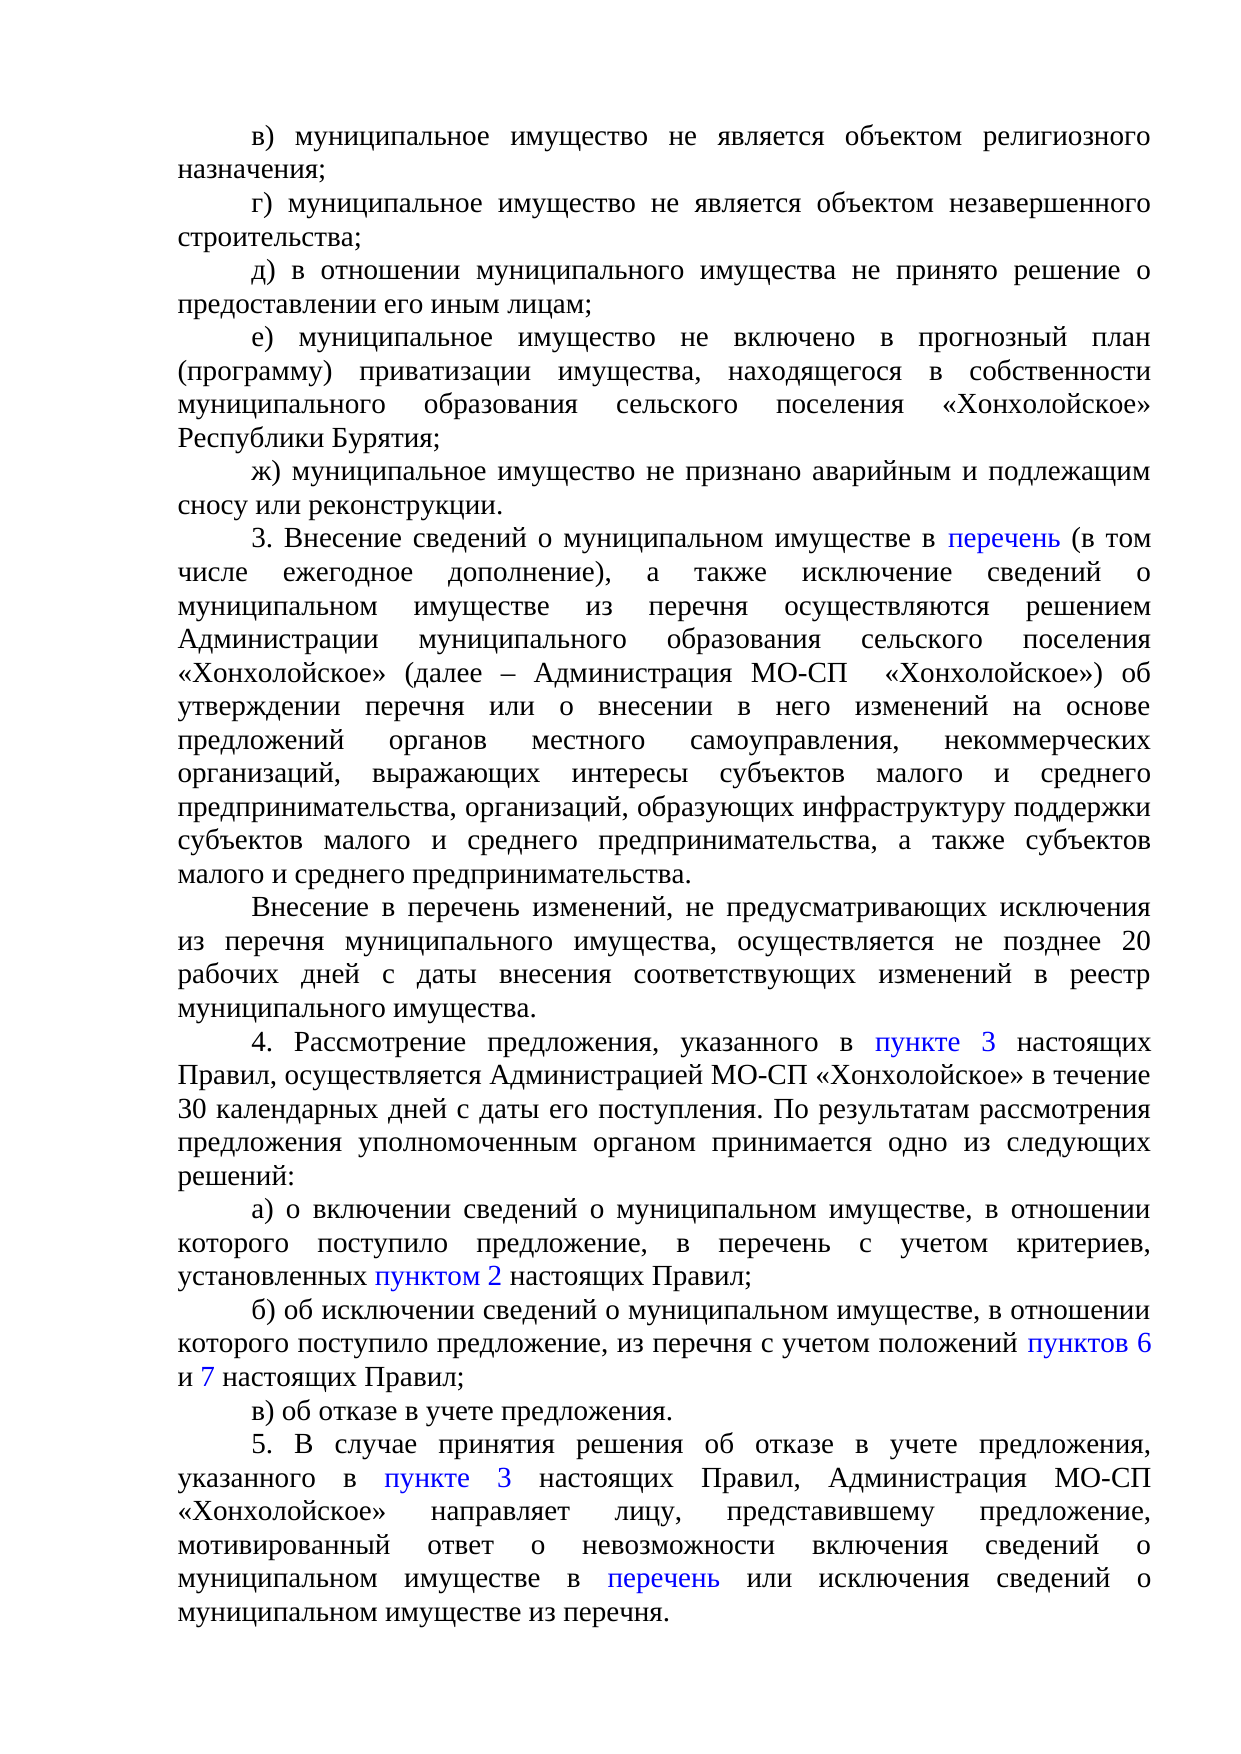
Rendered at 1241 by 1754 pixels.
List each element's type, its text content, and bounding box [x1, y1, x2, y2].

text в) об отказе в учете предложения. [177, 1393, 1152, 1426]
text а) о включении сведений о муниципальном имуществе, в отношении которого поступило предложение, в перечень с учетом критериев, установленных пунктом 2 настоящих Правил; [177, 1191, 1152, 1292]
text в) муниципальное имущество не является объектом религиозного назначения; [177, 118, 1152, 185]
text д) в отношении муниципального имущества не принято решение о предоставлении его иным лицам; [177, 252, 1152, 319]
text 3. Внесение сведений о муниципальном имуществе в перечень (в том числе ежегодное дополнение), а также исключение сведений о муниципальном имуществе из перечня осуществляются решением Администрации муниципального образования сельского поселения «Хонхолойское» (далее – Администрация МО-СП «Хонхолойское») об утверждении перечня или о внесении в него изменений на основе предложений органов местного самоуправления, некоммерческих организаций, выражающих интересы субъектов малого и среднего предпринимательства, организаций, образующих инфраструктуру поддержки субъектов малого и среднего предпринимательства, а также субъектов малого и среднего предпринимательства. [177, 521, 1152, 889]
text ж) муниципальное имущество не признано аварийным и подлежащим сносу или реконструкции. [177, 453, 1152, 521]
text Внесение в перечень изменений, не предусматривающих исключения из перечня муниципального имущества, осуществляется не позднее 20 рабочих дней с даты внесения соответствующих изменений в реестр муниципального имущества. [177, 889, 1152, 1024]
text 5. В случае принятия решения об отказе в учете предложения, указанного в пункте 3 настоящих Правил, Администрация МО-СП «Хонхолойское» направляет лицу, представившему предложение, мотивированный ответ о невозможности включения сведений о муниципальном имуществе в перечень или исключения сведений о муниципальном имуществе из перечня. [177, 1426, 1152, 1627]
text 4. Рассмотрение предложения, указанного в пункте 3 настоящих Правил, осуществляется Администрацией МО-СП «Хонхолойское» в течение 30 календарных дней с даты его поступления. По результатам рассмотрения предложения уполномоченным органом принимается одно из следующих решений: [177, 1024, 1152, 1191]
text г) муниципальное имущество не является объектом незавершенного строительства; [177, 185, 1152, 252]
text б) об исключении сведений о муниципальном имуществе, в отношении которого поступило предложение, из перечня с учетом положений пунктов 6 и 7 настоящих Правил; [177, 1292, 1152, 1393]
text е) муниципальное имущество не включено в прогнозный план (программу) приватизации имущества, находящегося в собственности муниципального образования сельского поселения «Хонхолойское» Республики Бурятия; [177, 319, 1152, 453]
